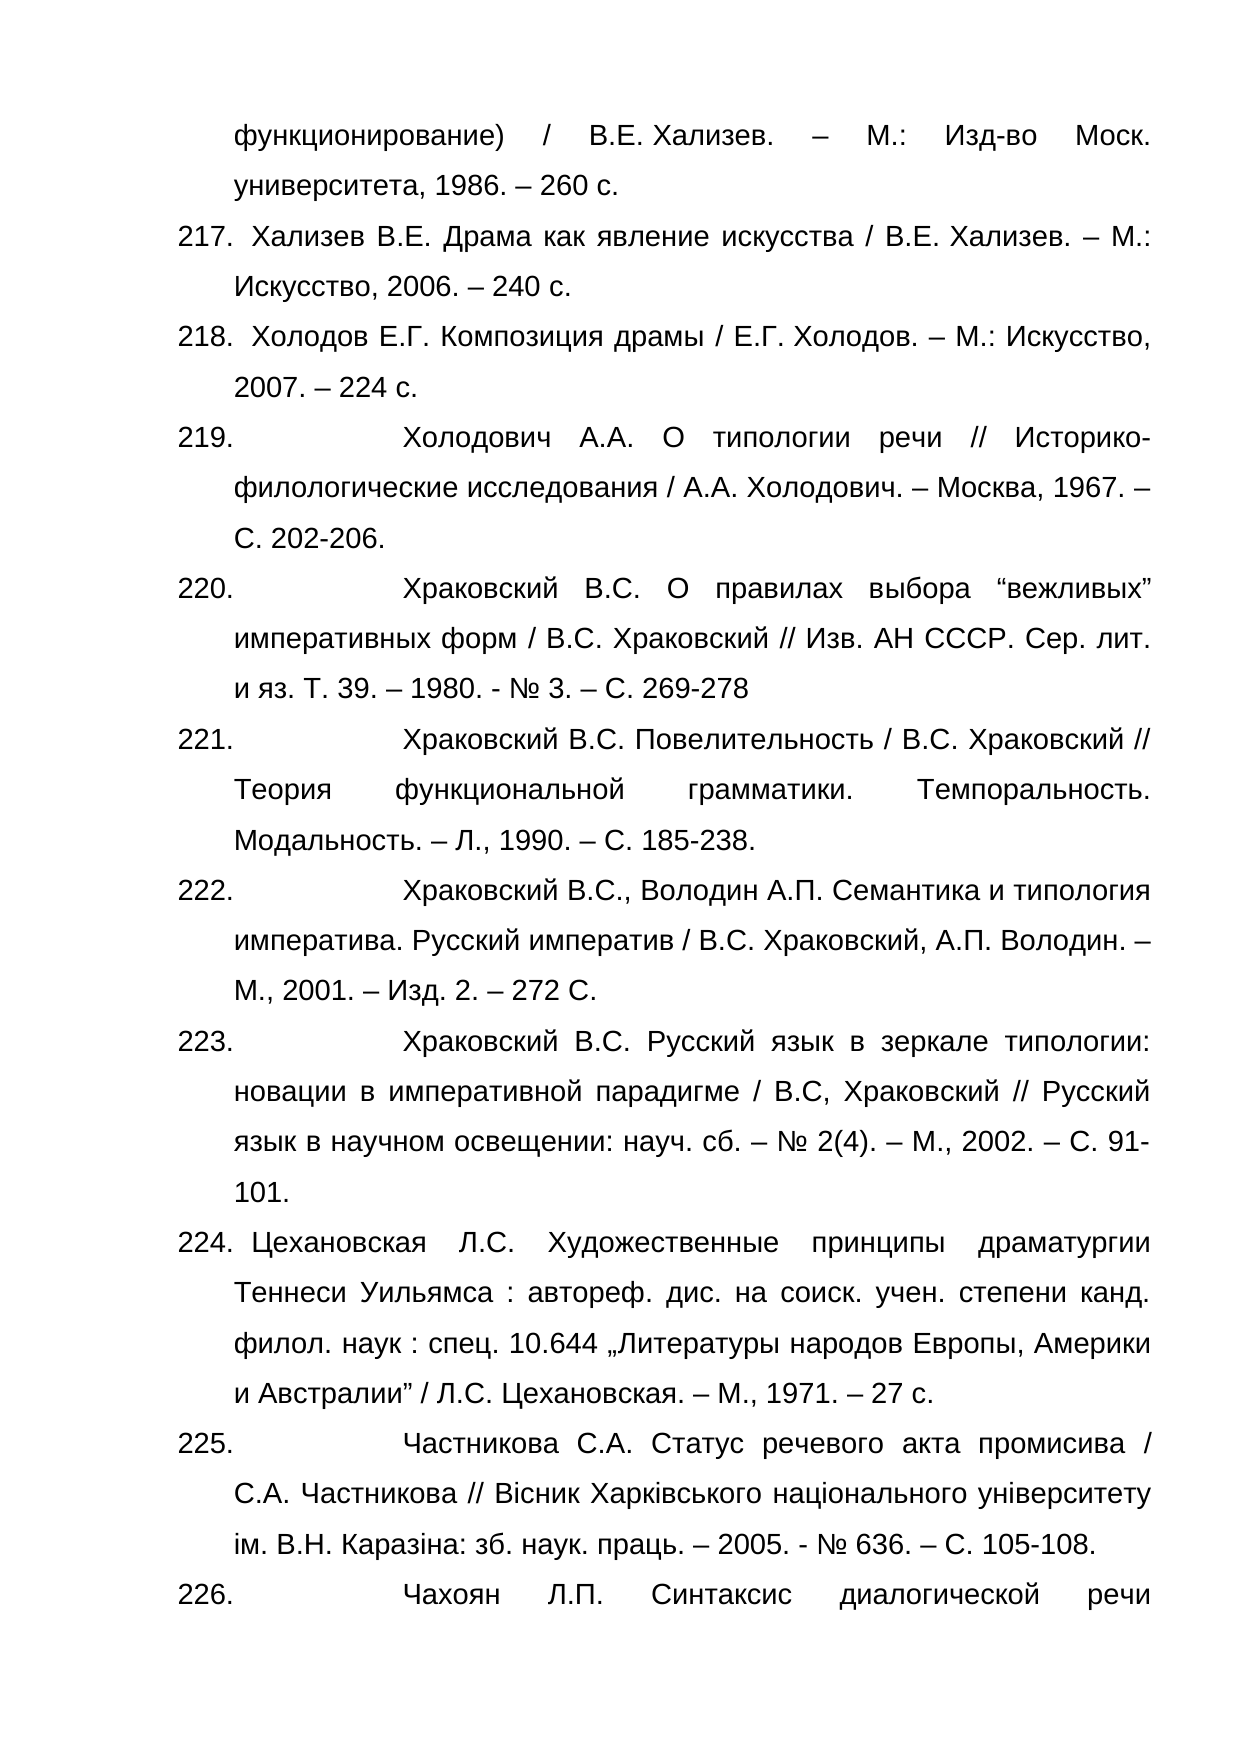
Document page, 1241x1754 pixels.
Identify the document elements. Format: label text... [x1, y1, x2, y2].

list Храковский В.С. Русский язык в зеркале типологии: новации в императивной парадигме / В.С, Храковский // Русский язык в научном освещении: науч. сб. – № 2(4). – М., 2002. – С. 91-101. [177, 1024, 1152, 1208]
list Храковский В.С., Володин А.П. Семантика и типология императива. Русский императив / В.С. Храковский, А.П. Володин. – М., 2001. – Изд. 2. – 272 С. [177, 873, 1152, 1007]
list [177, 1577, 1152, 1611]
list Цехановская Л.С. Художественные принципы драматургии Теннеси Уильямса : автореф. дис. на соиск. учен. степени канд. филол. наук : спец. 10.644 „Литературы народов Европы, Америки и Австралии” / Л.С. Цехановская. – М., 1971. – 27 с. [177, 1225, 1152, 1409]
list Холодович А.А. О типологии речи // Историко-филологические исследования / А.А. Холодович. – Москва, 1967. – С. 202-206. [177, 420, 1152, 554]
list Частникова С.А. Статус речевого акта промисива / С.А. Частникова // Вісник Харківського національного університету ім. В.Н. Каразіна: зб. наук. праць. – 2005. - № 636. – С. 105-108. [177, 1426, 1152, 1560]
list Хализев В.Е. Драма как явление искусства / В.Е. Хализев. – М.: Искусство, 2006. – 240 с. [177, 219, 1152, 303]
list Храковский В.С. Повелительность / В.С. Храковский // Теория функциональной грамматики. Темпоральность. Модальность. – Л., 1990. – С. 185-238. [177, 722, 1152, 856]
list Храковский В.С. О правилах выбора “вежливых” императивных форм / В.С. Храковский // Изв. АН СССР. Сер. лит. и яз. Т. 39. – 1980. - № 3. – С. 269-278 [177, 571, 1152, 705]
list Холодов Е.Г. Композиция драмы / Е.Г. Холодов. – М.: Искусство, 2007. – 224 с. [177, 319, 1152, 403]
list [177, 118, 1152, 202]
